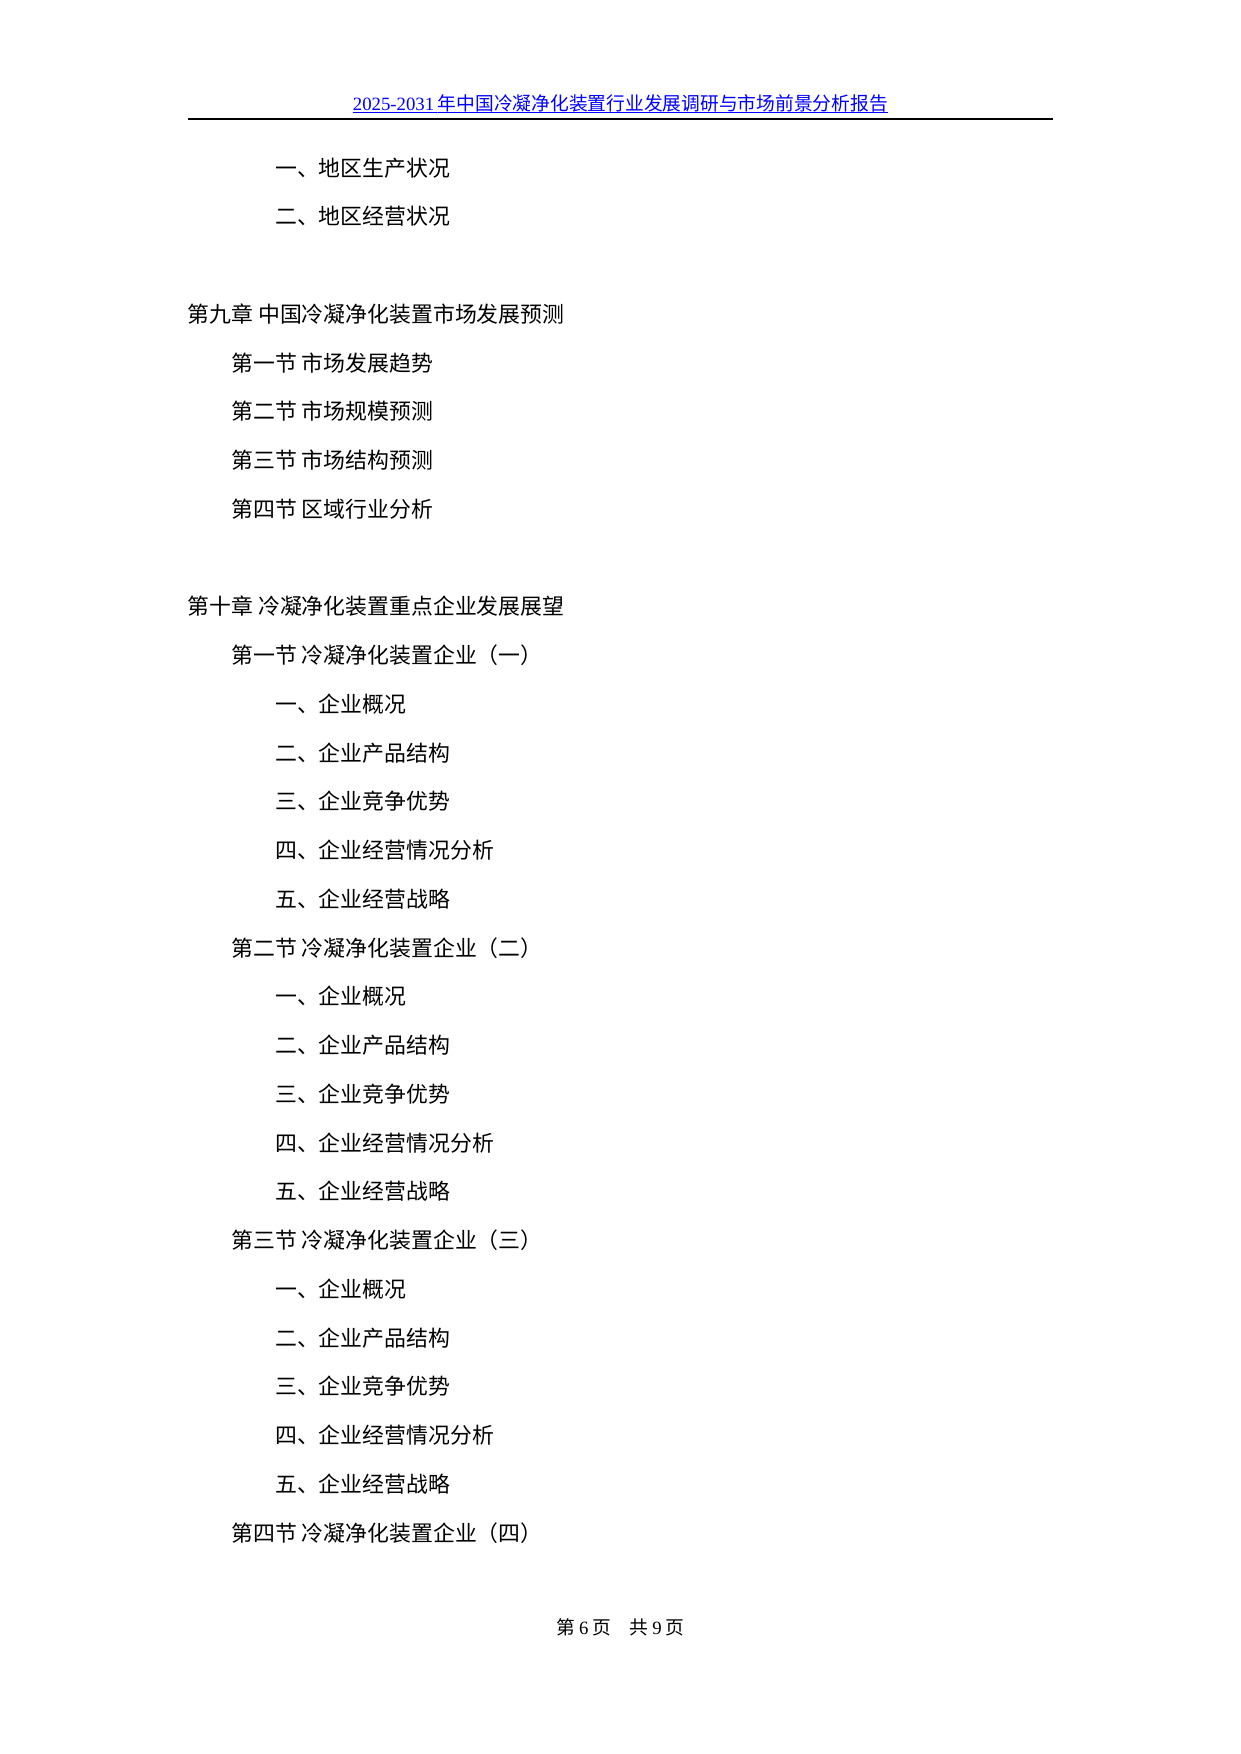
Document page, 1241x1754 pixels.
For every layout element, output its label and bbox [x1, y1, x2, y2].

text [187, 150, 1053, 1548]
